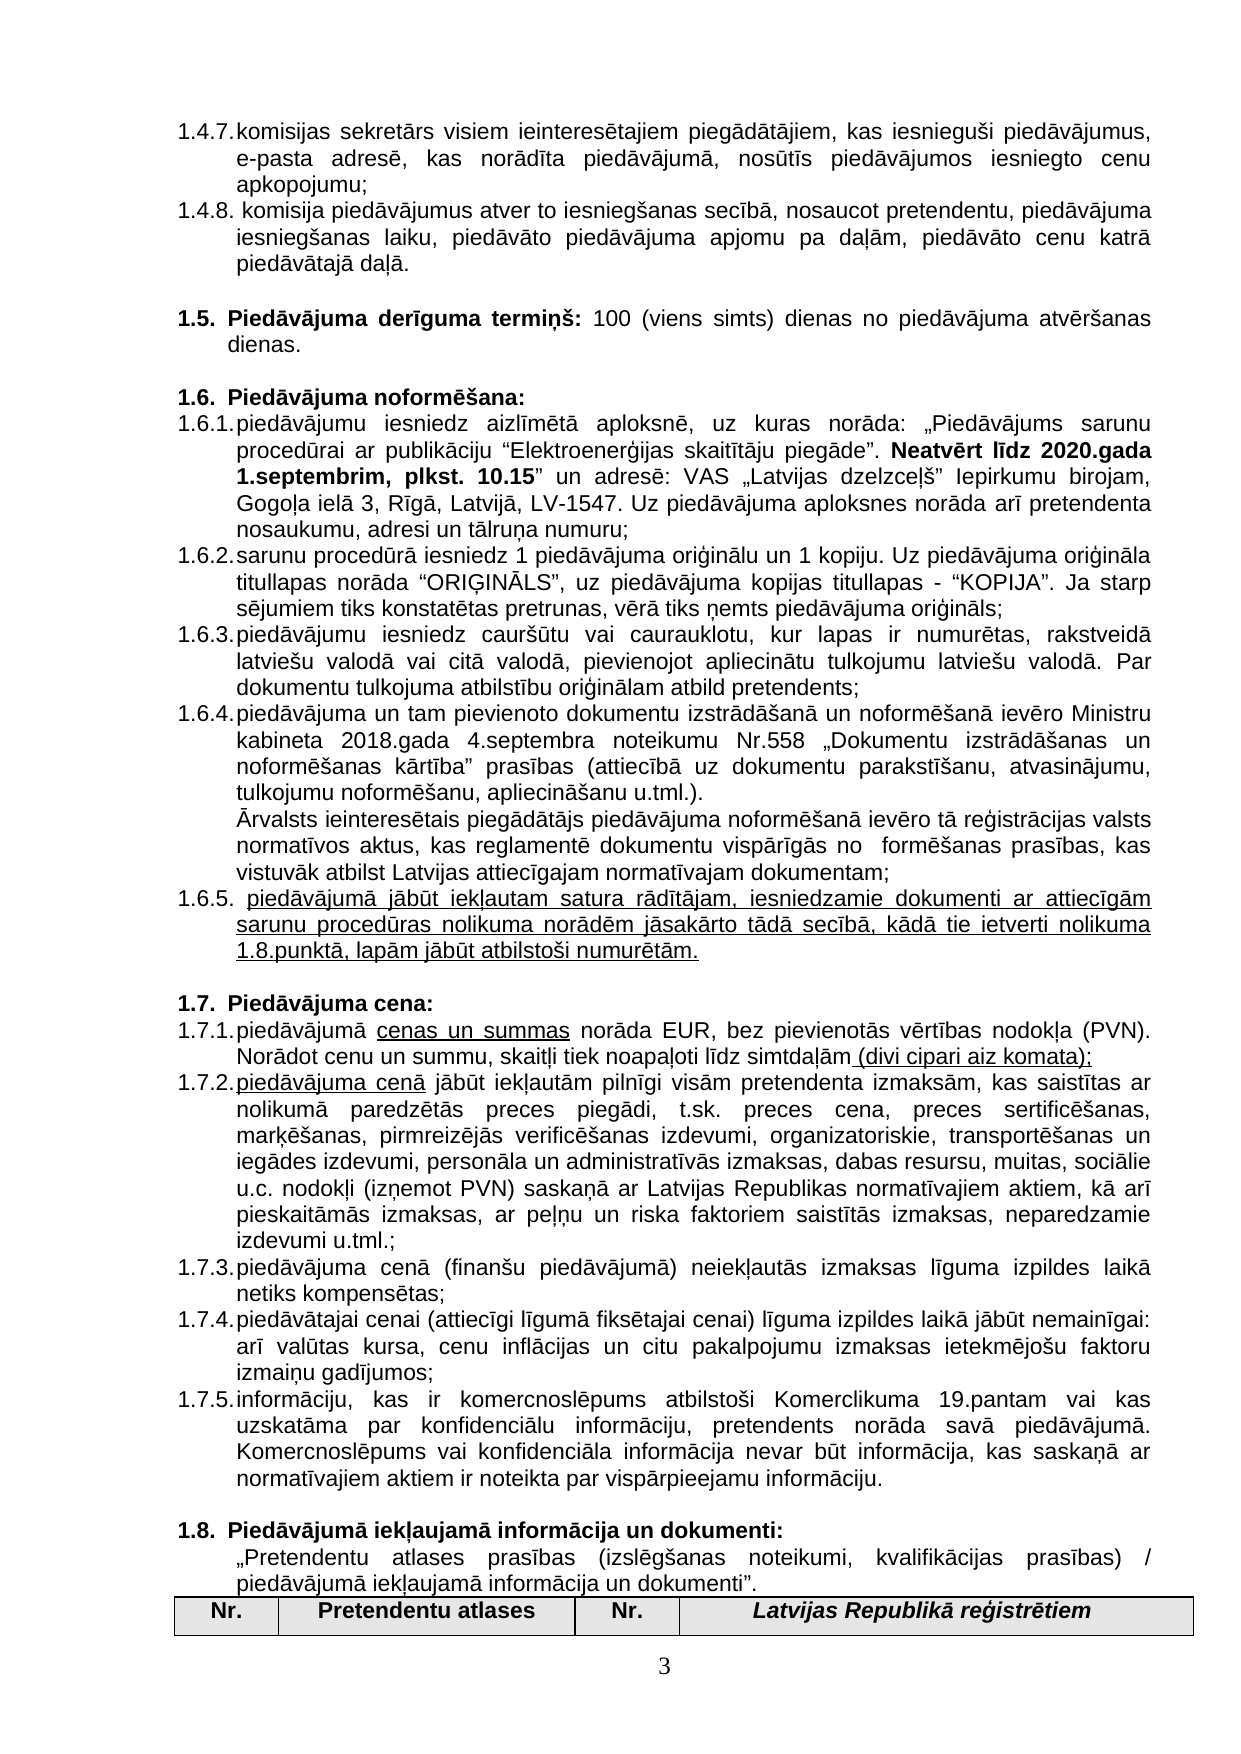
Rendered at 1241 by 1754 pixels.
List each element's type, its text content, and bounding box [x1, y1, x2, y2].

list piedāvājumu iesniedz cauršūtu vai caurauklotu, kur lapas ir numurētas, rakstveidā latviešu valodā vai citā valodā, pievienojot apliecinātu tulkojumu latviešu valodā. Par dokumentu tulkojuma atbilstību oriģinālam atbild pretendents; [177, 621, 1152, 700]
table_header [279, 1598, 574, 1635]
table_header Nr. 1.8.p. [576, 1598, 679, 1635]
table_header Nr. [175, 1598, 278, 1635]
list piedāvājumu iesniedz aizlīmētā aploksnē, uz kuras norāda: „Piedāvājums sarunu procedūrai ar publikāciju “Elektroenerģijas skaitītāju piegāde”. Neatvērt līdz 2020.gada 1.septembrim, plkst. 10.15” un adresē: VAS „Latvijas dzelzceļš” Iepirkumu birojam, Gogoļa ielā 3, Rīgā, Latvijā, LV-1547. Uz piedāvājuma aploksnes norāda arī pretendenta nosaukumu, adresi un tālruņa numuru; [177, 410, 1152, 542]
text 1.6.5. piedāvājumā jābūt iekļautam satura rādītājam, iesniedzamie dokumenti ar attiecīgām sarunu procedūras nolikuma norādēm jāsakārto tādā secībā, kādā tie ietverti nolikuma 1.8.punktā, lapām jābūt atbilstoši numurētām. [177, 885, 1152, 964]
text „Pretendentu atlases prasības (izslēgšanas noteikumi, kvalifikācijas prasības) / piedāvājumā iekļaujamā informācija un dokumenti”. [236, 1544, 1152, 1596]
table_header [1167, 1598, 1193, 1635]
list piedāvājuma un tam pievienoto dokumentu izstrādāšanā un noformēšanā ievēro Ministru kabineta 2018.gada 4.septembra noteikumu Nr.558 „Dokumentu izstrādāšanas un noformēšanas kārtība” prasības (attiecībā uz dokumentu parakstīšanu, atvasinājumu, tulkojumu noformēšanu, apliecināšanu u.tml.). [177, 700, 1152, 806]
list piedāvājumā cenas un summas norāda EUR, bez pievienotās vērtības nodokļa (PVN). Norādot cenu un summu, skaitļi tiek noapaļoti līdz simtdaļām (divi cipari aiz komata); [177, 1017, 1152, 1069]
list piedāvājuma cenā (finanšu piedāvājumā) neiekļautās izmaksas līguma izpildes laikā netiks kompensētas; [177, 1254, 1152, 1306]
list sarunu procedūrā iesniedz 1 piedāvājuma oriģinālu un 1 kopiju. Uz piedāvājuma oriģināla titullapas norāda “ORIĢINĀLS”, uz piedāvājuma kopijas titullapas - “KOPIJA”. Ja starp sējumiem tiks konstatētas pretrunas, vērā tiks ņemts piedāvājuma oriģināls; [177, 542, 1152, 621]
list Piedāvājumā iekļaujamā informācija un dokumenti: [177, 1517, 1152, 1544]
list komisijas sekretārs visiem ieinteresētajiem piegādātājiem, kas iesnieguši piedāvājumus, e-pasta adresē, kas norādīta piedāvājumā, nosūtīs piedāvājumos iesniegto cenu apkopojumu; [177, 118, 1152, 197]
list piedāvājuma cenā jābūt iekļautām pilnīgi visām pretendenta izmaksām, kas saistītas ar nolikumā paredzētās preces piegādi, t.sk. preces cena, preces sertificēšanas, marķēšanas, pirmreizējās verificēšanas izdevumi, organizatoriskie, transportēšanas un iegādes izdevumi, personāla un administratīvās izmaksas, dabas resursu, muitas, sociālie u.c. nodokļi (izņemot PVN) saskaņā ar Latvijas Republikas normatīvajiem aktiem, kā arī pieskaitāmās izmaksas, ar peļņu un riska faktoriem saistītās izmaksas, neparedzamie izdevumi u.tml.; [177, 1069, 1152, 1254]
list piedāvātajai cenai (attiecīgi līgumā fiksētajai cenai) līguma izpildes laikā jābūt nemainīgai: arī valūtas kursa, cenu inflācijas un citu pakalpojumu izmaksas ietekmējošu faktoru izmaiņu gadījumos; [177, 1306, 1152, 1386]
list Piedāvājuma derīguma termiņš: 100 (viens simts) dienas no piedāvājuma atvēršanas dienas. [177, 305, 1152, 358]
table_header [680, 1598, 1167, 1635]
list Piedāvājuma noformēšana: [177, 384, 1152, 410]
list Piedāvājuma cena: [177, 990, 1152, 1017]
text 1.4.8. komisija piedāvājumus atver to iesniegšanas secībā, nosaucot pretendentu, piedāvājuma iesniegšanas laiku, piedāvāto piedāvājuma apjomu pa daļām, piedāvāto cenu katrā piedāvātajā daļā. [177, 197, 1152, 276]
list informāciju, kas ir komercnoslēpums atbilstoši Komerclikuma 19.pantam vai kas uzskatāma par konfidenciālu informāciju, pretendents norāda savā piedāvājumā. Komercnoslēpums vai konfidenciāla informācija nevar būt informācija, kas saskaņā ar normatīvajiem aktiem ir noteikta par vispārpieejamu informāciju. [177, 1386, 1152, 1491]
text Ārvalsts ieinteresētais piegādātājs piedāvājuma noformēšanā ievēro tā reģistrācijas valsts normatīvos aktus, kas reglamentē dokumentu vispārīgās no formēšanas prasības, kas vistuvāk atbilst Latvijas attiecīgajam normatīvajam dokumentam; [236, 806, 1152, 885]
